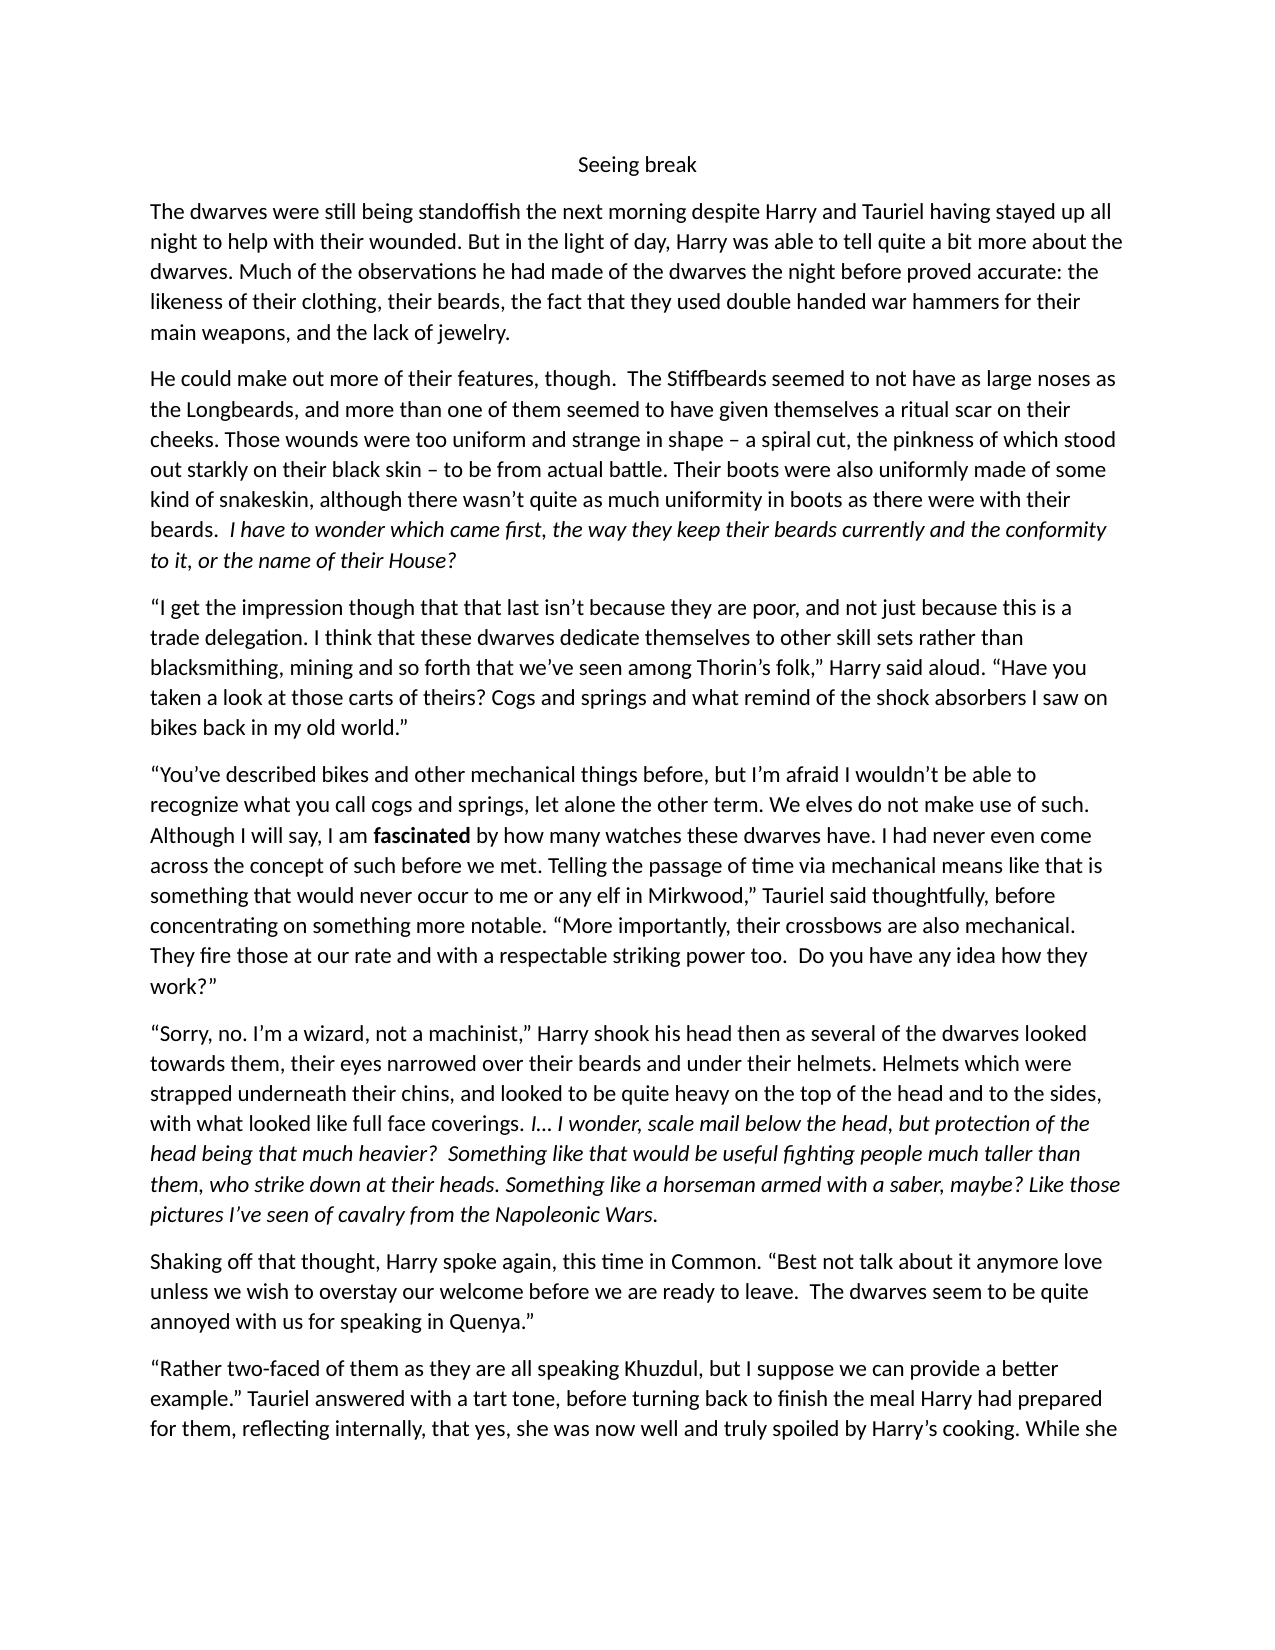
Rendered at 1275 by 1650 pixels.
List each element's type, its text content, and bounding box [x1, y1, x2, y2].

text “I get the impression though that that last isn’t because they are poor, and not just because this is a trade delegation. I think that these dwarves dedicate themselves to other skill sets rather than blacksmithing, mining and so forth that we’ve seen among Thorin’s folk,” Harry said aloud. “Have you taken a look at those carts of theirs? Cogs and springs and what remind of the shock absorbers I saw on bikes back in my old world.” [150, 593, 1125, 742]
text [150, 1354, 1125, 1443]
text Seeing break [150, 150, 1125, 178]
text Shaking off that thought, Harry spoke again, this time in Common. “Best not talk about it anymore love unless we wish to overstay our welcome before we are ready to leave. The dwarves seem to be quite annoyed with us for speaking in Quenya.” [150, 1247, 1125, 1335]
text “You’ve described bikes and other mechanical things before, but I’m afraid I wouldn’t be able to recognize what you call cogs and springs, let alone the other term. We elves do not make use of such. Although I will say, I am fascinated by how many watches these dwarves have. I had never even come across the concept of such before we met. Telling the passage of time via mechanical means like that is something that would never occur to me or any elf in Mirkwood,” Tauriel said thoughtfully, before concentrating on something more notable. “More importantly, their crossbows are also mechanical. They fire those at our rate and with a respectable striking power too. Do you have any idea how they work?” [150, 760, 1125, 1000]
text He could make out more of their features, though. The Stiffbeards seemed to not have as large noses as the Longbeards, and more than one of them seemed to have given themselves a ritual scar on their cheeks. Those wounds were too uniform and strange in shape – a spiral cut, the pinkness of which stood out starkly on their black skin – to be from actual battle. Their boots were also uniformly made of some kind of snakeskin, although there wasn’t quite as much uniformity in boots as there were with their beards. I have to wonder which came first, the way they keep their beards currently and the conformity to it, or the name of their House? [150, 364, 1125, 574]
text “Sorry, no. I’m a wizard, not a machinist,” Harry shook his head then as several of the dwarves looked towards them, their eyes narrowed over their beards and under their helmets. Helmets which were strapped underneath their chins, and looked to be quite heavy on the top of the head and to the sides, with what looked like full face coverings. I… I wonder, scale mail below the head, but protection of the head being that much heavier? Something like that would be useful fighting people much taller than them, who strike down at their heads. Something like a horseman armed with a saber, maybe? Like those pictures I’ve seen of cavalry from the Napoleonic Wars. [150, 1019, 1125, 1228]
text The dwarves were still being standoffish the next morning despite Harry and Tauriel having stayed up all night to help with their wounded. But in the light of day, Harry was able to tell quite a bit more about the dwarves. Much of the observations he had made of the dwarves the night before proved accurate: the likeness of their clothing, their beards, the fact that they used double handed war hammers for their main weapons, and the lack of jewelry. [150, 197, 1125, 346]
